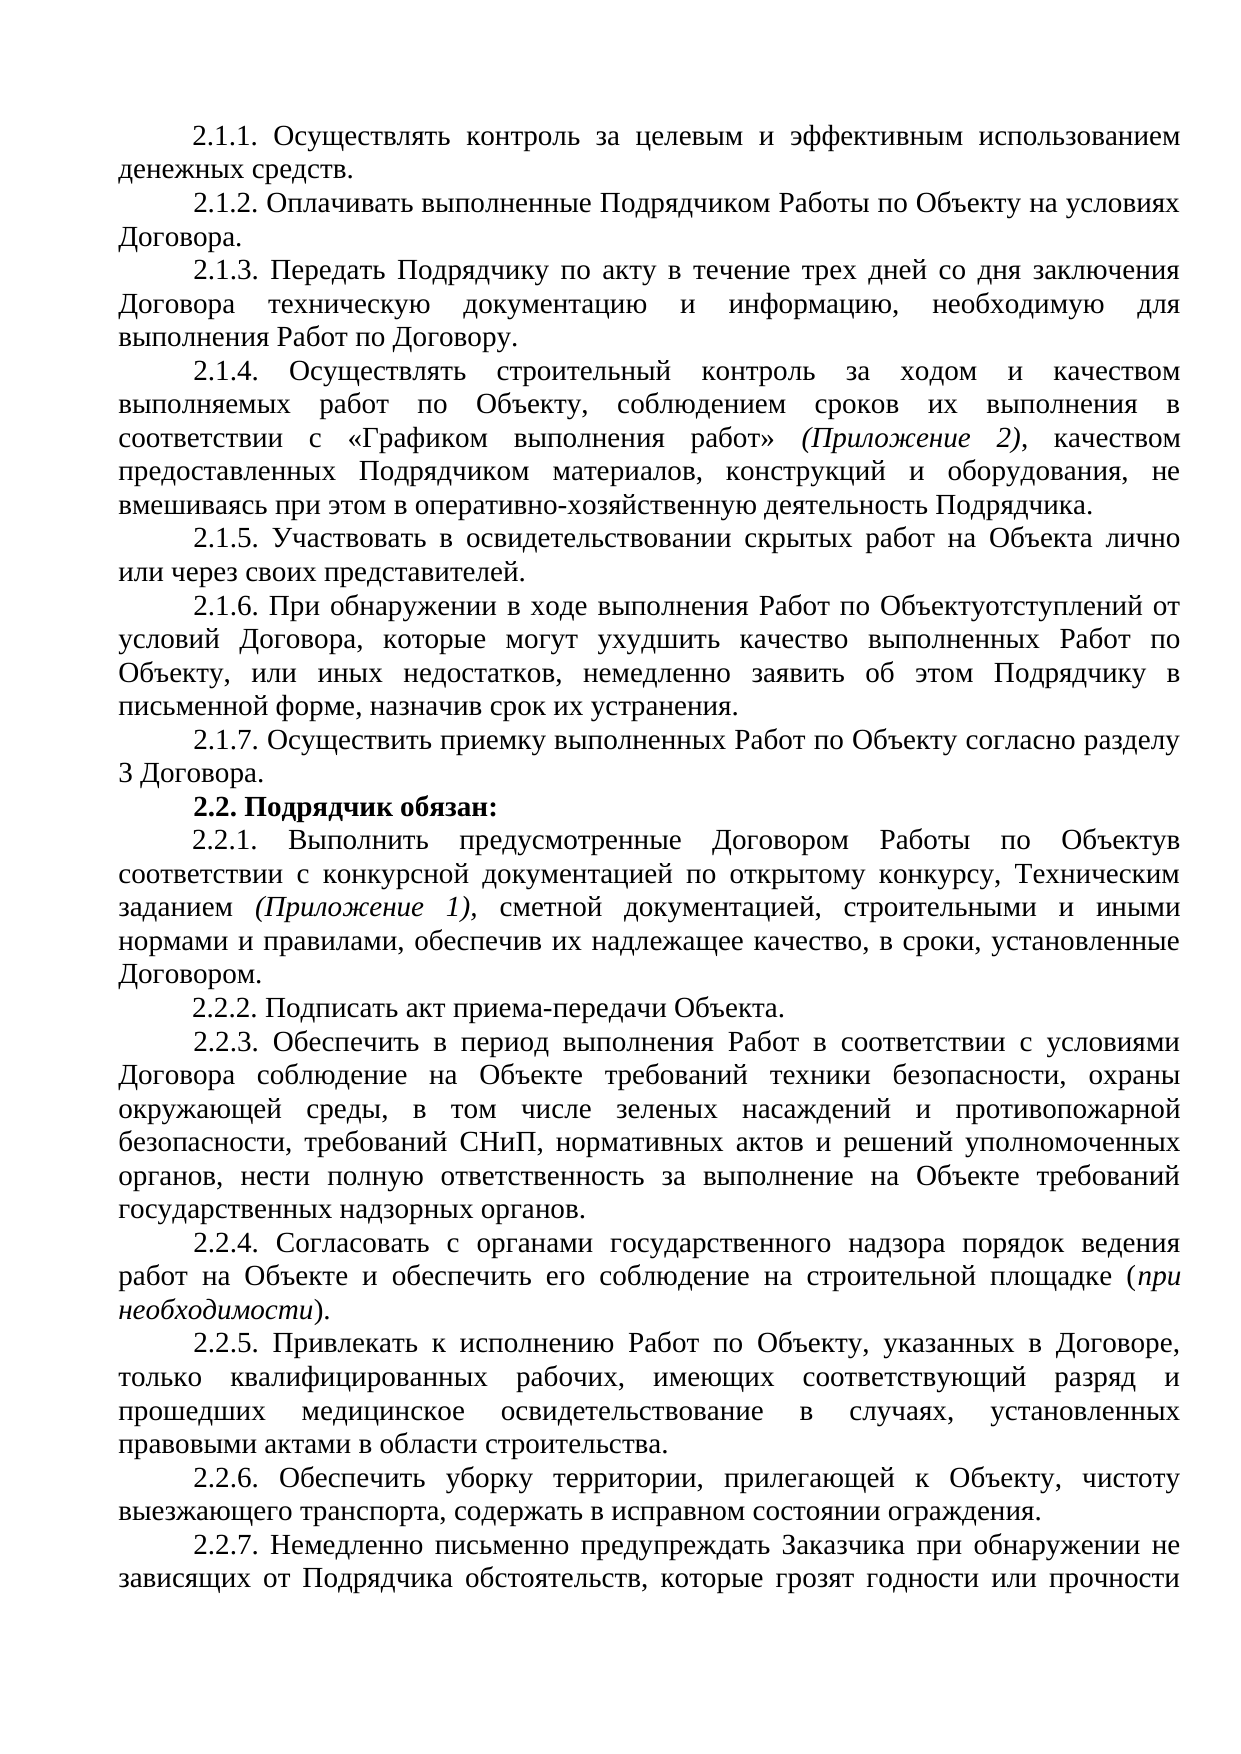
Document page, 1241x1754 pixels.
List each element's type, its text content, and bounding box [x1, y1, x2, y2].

text 2.1.3. Передать Подрядчику по акту в течение трех дней со дня заключения Договора техническую документацию и информацию, необходимую для выполнения Работ по Договору. [118, 252, 1181, 353]
text 2.2.4. Согласовать с органами государственного надзора порядок ведения работ на Объекте и обеспечить его соблюдение на строительной площадке (при необходимости). [118, 1225, 1181, 1326]
text 2.2.3. Обеспечить в период выполнения Работ в соответствии с условиями Договора соблюдение на Объекте требований техники безопасности, охраны окружающей среды, в том числе зеленых насаждений и противопожарной безопасности, требований СНиП, нормативных актов и решений уполномоченных органов, нести полную ответственность за выполнение на Объекте требований государственных надзорных органов. [118, 1024, 1181, 1225]
text 2.2.6. Обеспечить уборку территории, прилегающей к Объекту, чистоту выезжающего транспорта, содержать в исправном состоянии ограждения. [118, 1460, 1181, 1527]
text 2.1.7. Осуществить приемку выполненных Работ по Объекту согласно разделу 3 Договора. [118, 722, 1181, 789]
text 2.2.5. Привлекать к исполнению Работ по Объекту, указанных в Договоре, только квалифицированных рабочих, имеющих соответствующий разряд и прошедших медицинское освидетельствование в случаях, установленных правовыми актами в области строительства. [118, 1326, 1181, 1460]
text 2.1.6. При обнаружении в ходе выполнения Работ по Объектуотступлений от условий Договора, которые могут ухудшить качество выполненных Работ по Объекту, или иных недостатков, немедленно заявить об этом Подрядчику в письменной форме, назначив срок их устранения. [118, 588, 1181, 722]
text 2.1.2. Оплачивать выполненные Подрядчиком Работы по Объекту на условиях Договора. [118, 185, 1181, 252]
text 2.2.2. Подписать акт приема-передачи Объекта. [118, 990, 1181, 1024]
text 2.1.5. Участвовать в освидетельствовании скрытых работ на Объекта лично или через своих представителей. [118, 521, 1181, 588]
text 2.2.1. Выполнить предусмотренные Договором Работы по Объектув соответствии с конкурсной документацией по открытому конкурсу, Техническим заданием (Приложение 1), сметной документацией, строительными и иными нормами и правилами, обеспечив их надлежащее качество, в сроки, установленные Договором. [118, 822, 1181, 990]
text 2.1.1. Осуществлять контроль за целевым и эффективным использованием денежных средств. [118, 118, 1181, 185]
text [118, 1527, 1181, 1594]
text 2.1.4. Осуществлять строительный контроль за ходом и качеством выполняемых работ по Объекту, соблюдением сроков их выполнения в соответствии с «Графиком выполнения работ» (Приложение 2), качеством предоставленных Подрядчиком материалов, конструкций и оборудования, не вмешиваясь при этом в оперативно-хозяйственную деятельность Подрядчика. [118, 353, 1181, 521]
text 2.2. Подрядчик обязан: [118, 789, 1181, 822]
